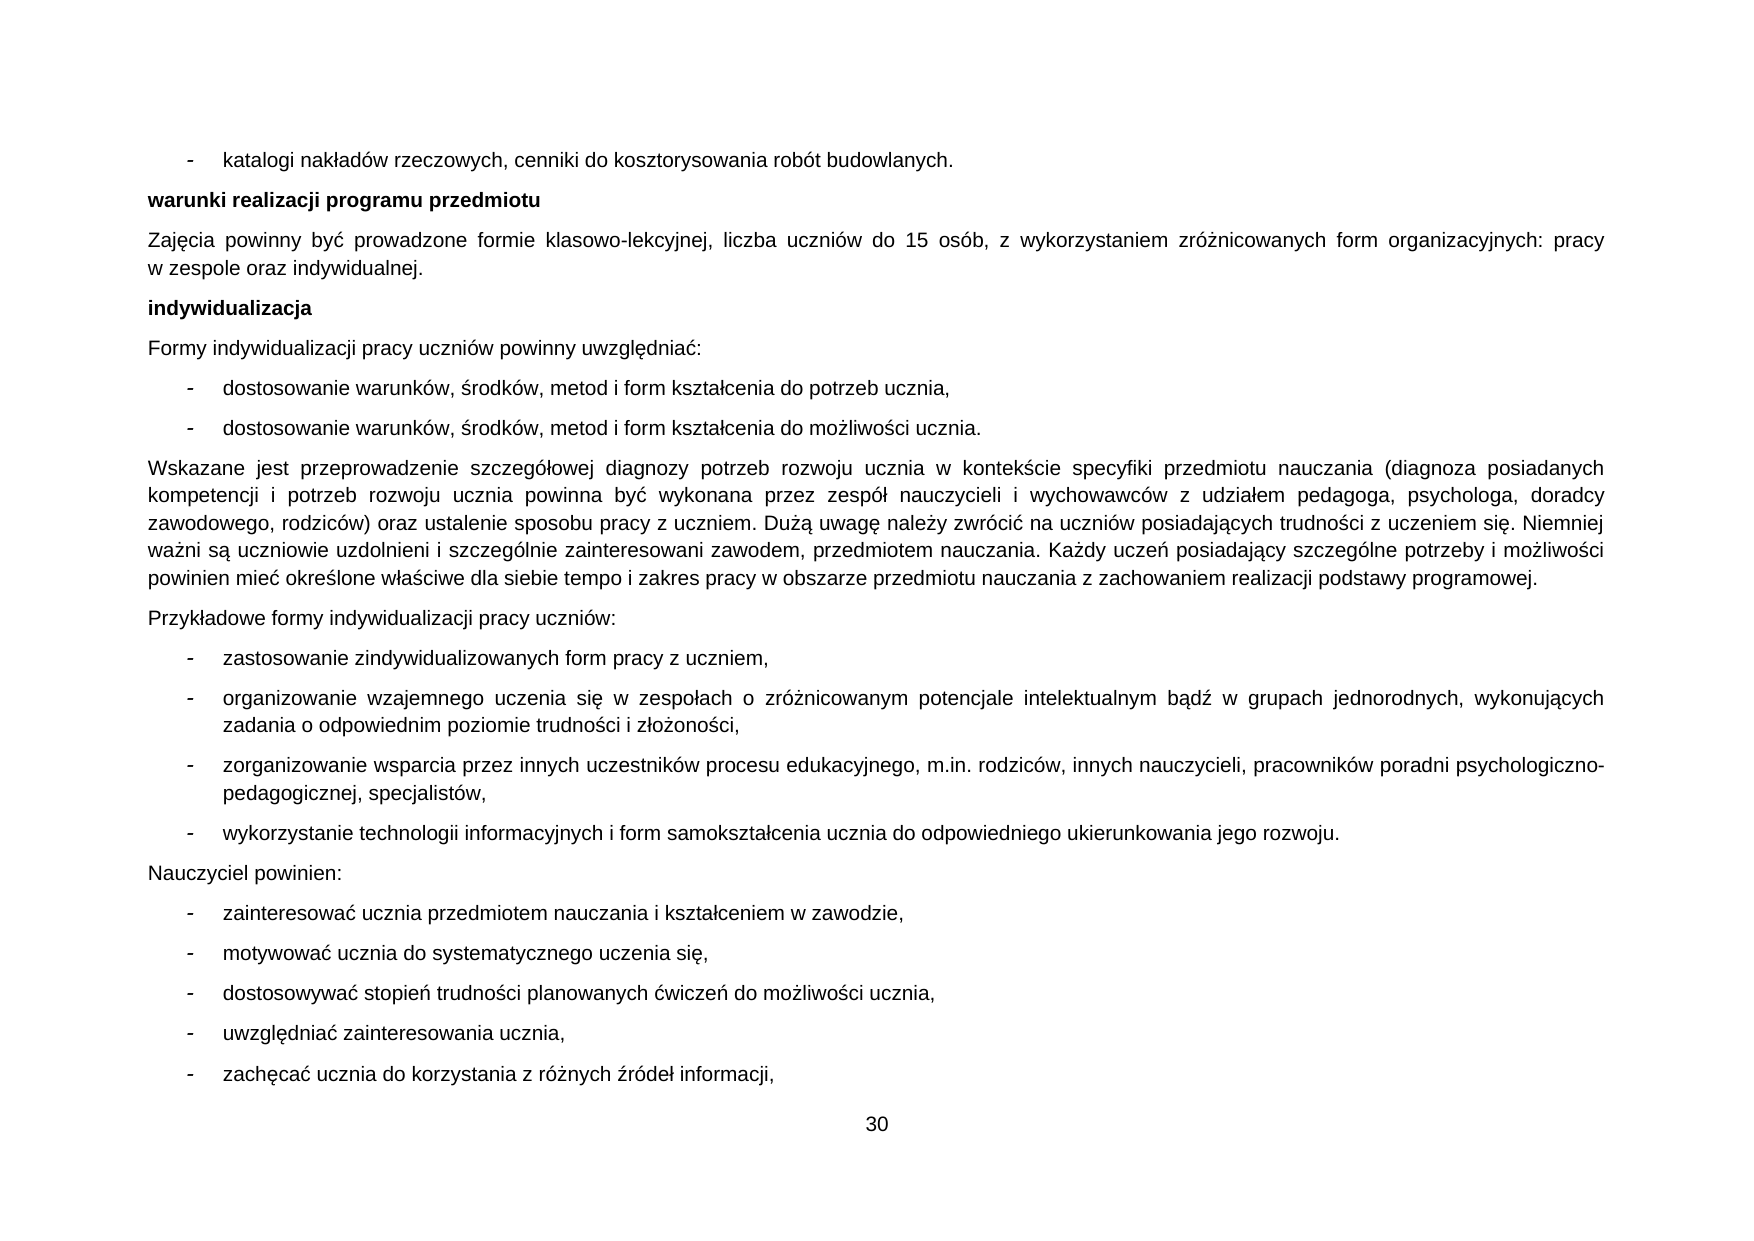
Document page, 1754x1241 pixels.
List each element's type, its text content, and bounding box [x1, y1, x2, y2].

list zachęcać ucznia do korzystania z różnych źródeł informacji, [185, 1061, 1606, 1085]
text Przykładowe formy indywidualizacji pracy uczniów: [148, 606, 1606, 629]
list zainteresować ucznia przedmiotem nauczania i kształceniem w zawodzie, [185, 901, 1606, 925]
text warunki realizacji programu przedmiotu [148, 188, 1606, 212]
list organizowanie wzajemnego uczenia się w zespołach o zróżnicowanym potencjale intelektualnym bądź w grupach jednorodnych, wykonujących zadania o odpowiednim poziomie trudności i złożoności, [185, 686, 1606, 737]
list motywować ucznia do systematycznego uczenia się, [185, 941, 1606, 965]
text Zajęcia powinny być prowadzone formie klasowo-lekcyjnej, liczba uczniów do 15 osób, z wykorzystaniem zróżnicowanych form organizacyjnych: pracy w zespole oraz indywidualnej. [148, 228, 1606, 279]
list dostosowywać stopień trudności planowanych ćwiczeń do możliwości ucznia, [185, 981, 1606, 1005]
list katalogi nakładów rzeczowych, cenniki do kosztorysowania robót budowlanych. [185, 148, 1606, 172]
text Wskazane jest przeprowadzenie szczegółowej diagnozy potrzeb rozwoju ucznia w kontekście specyfiki przedmiotu nauczania (diagnoza posiadanych kompetencji i potrzeb rozwoju ucznia powinna być wykonana przez zespół nauczycieli i wychowawców z udziałem pedagoga, psychologa, doradcy zawodowego, rodziców) oraz ustalenie sposobu pracy z uczniem. Dużą uwagę należy zwrócić na uczniów posiadających trudności z uczeniem się. Niemniej ważni są uczniowie uzdolnieni i szczególnie zainteresowani zawodem, przedmiotem nauczania. Każdy uczeń posiadający szczególne potrzeby i możliwości powinien mieć określone właściwe dla siebie tempo i zakres pracy w obszarze przedmiotu nauczania z zachowaniem realizacji podstawy programowej. [148, 456, 1606, 589]
text Nauczyciel powinien: [148, 861, 1606, 885]
list wykorzystanie technologii informacyjnych i form samokształcenia ucznia do odpowiedniego ukierunkowania jego rozwoju. [185, 821, 1606, 845]
list dostosowanie warunków, środków, metod i form kształcenia do możliwości ucznia. [185, 415, 1606, 439]
list zastosowanie zindywidualizowanych form pracy z uczniem, [185, 646, 1606, 669]
list dostosowanie warunków, środków, metod i form kształcenia do potrzeb ucznia, [185, 375, 1606, 399]
text indywidualizacja [148, 295, 1606, 319]
list uwzględniać zainteresowania ucznia, [185, 1021, 1606, 1045]
list zorganizowanie wsparcia przez innych uczestników procesu edukacyjnego, m.in. rodziców, innych nauczycieli, pracowników poradni psychologiczno-pedagogicznej, specjalistów, [185, 753, 1606, 805]
text Formy indywidualizacji pracy uczniów powinny uwzględniać: [148, 335, 1606, 359]
